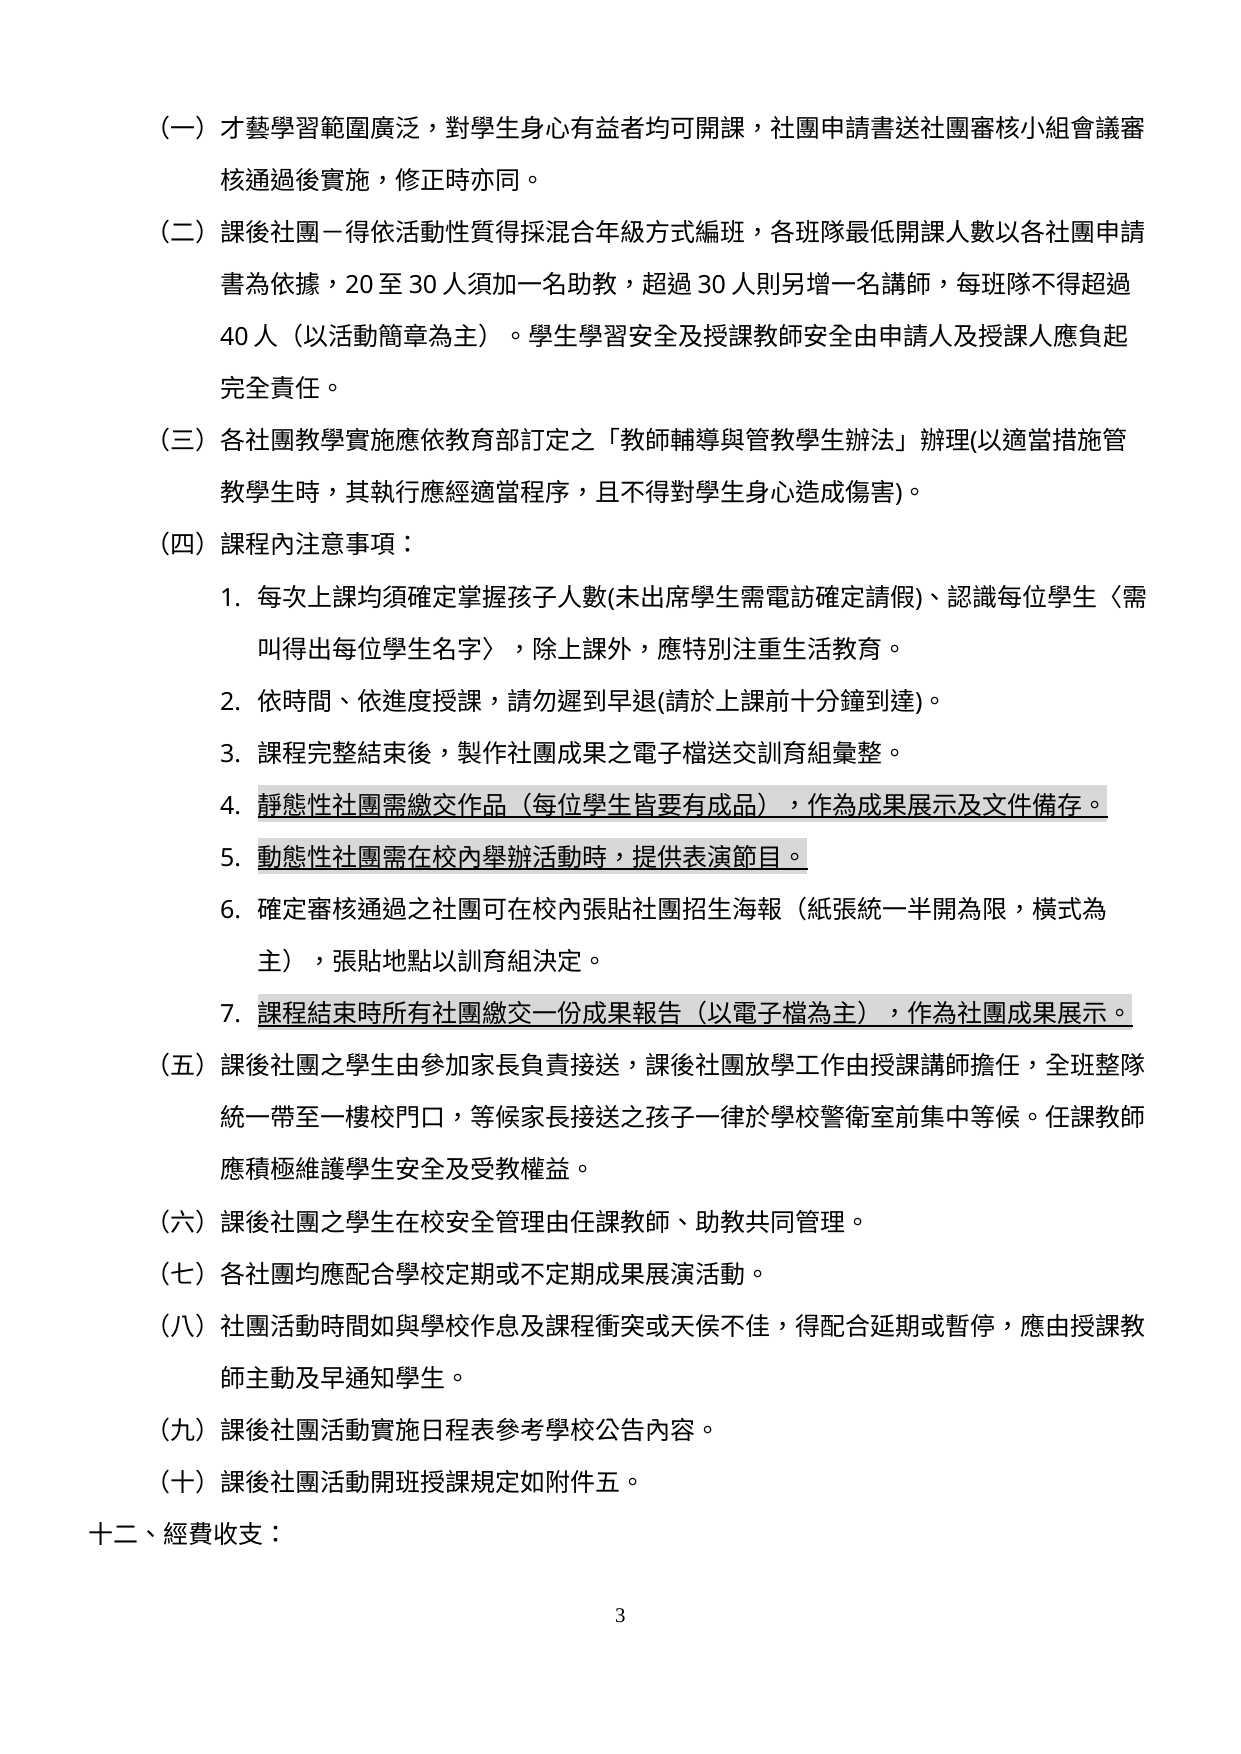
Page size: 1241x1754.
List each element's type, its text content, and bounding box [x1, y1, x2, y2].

list 依時間、依進度授課，請勿遲到早退(請於上課前十分鐘到達)。 [220, 668, 1152, 721]
text （三）各社團教學實施應依教育部訂定之「教師輔導與管教學生辦法」辦理(以適當措施管教學生時，其執行應經適當程序，且不得對學生身心造成傷害)。 [145, 408, 1152, 512]
list 確定審核通過之社團可在校內張貼社團招生海報（紙張統一半開為限，橫式為主），張貼地點以訓育組決定。 [220, 877, 1152, 981]
text 十二、經費收支： [89, 1502, 1152, 1554]
list 課程完整結束後，製作社團成果之電子檔送交訓育組彙整。 [220, 721, 1152, 773]
list 每次上課均須確定掌握孩子人數(未出席學生需電訪確定請假)、認識每位學生〈需叫得出每位學生名字〉，除上課外，應特別注重生活教育。 [220, 564, 1152, 668]
text （六）課後社團之學生在校安全管理由任課教師、助教共同管理。 [145, 1189, 1152, 1241]
text （七）各社團均應配合學校定期或不定期成果展演活動。 [145, 1241, 1152, 1293]
text （四）課程內注意事項： [145, 512, 1152, 564]
text （九）課後社團活動實施日程表參考學校公告內容。 [145, 1398, 1152, 1450]
list 靜態性社團需繳交作品（每位學生皆要有成品），作為成果展示及文件備存。 [220, 773, 1152, 825]
list 動態性社團需在校內舉辦活動時，提供表演節目。 [220, 825, 1152, 877]
text （五）課後社團之學生由參加家長負責接送，課後社團放學工作由授課講師擔任，全班整隊統一帶至一樓校門口，等候家長接送之孩子一律於學校警衛室前集中等候。任課教師應積極維護學生安全及受教權益。 [145, 1033, 1152, 1189]
text （二）課後社團－得依活動性質得採混合年級方式編班，各班隊最低開課人數以各社團申請書為依據，20至30人須加一名助教，超過30人則另增一名講師，每班隊不得超過40人（以活動簡章為主）。學生學習安全及授課教師安全由申請人及授課人應負起完全責任。 [145, 200, 1152, 408]
text （十）課後社團活動開班授課規定如附件五。 [145, 1450, 1152, 1502]
text （一）才藝學習範圍廣泛，對學生身心有益者均可開課，社團申請書送社團審核小組會議審核通過後實施，修正時亦同。 [145, 96, 1152, 200]
text （八）社團活動時間如與學校作息及課程衝突或天侯不佳，得配合延期或暫停，應由授課教師主動及早通知學生。 [145, 1293, 1152, 1398]
list 課程結束時所有社團繳交一份成果報告（以電子檔為主），作為社團成果展示。 [220, 981, 1152, 1033]
